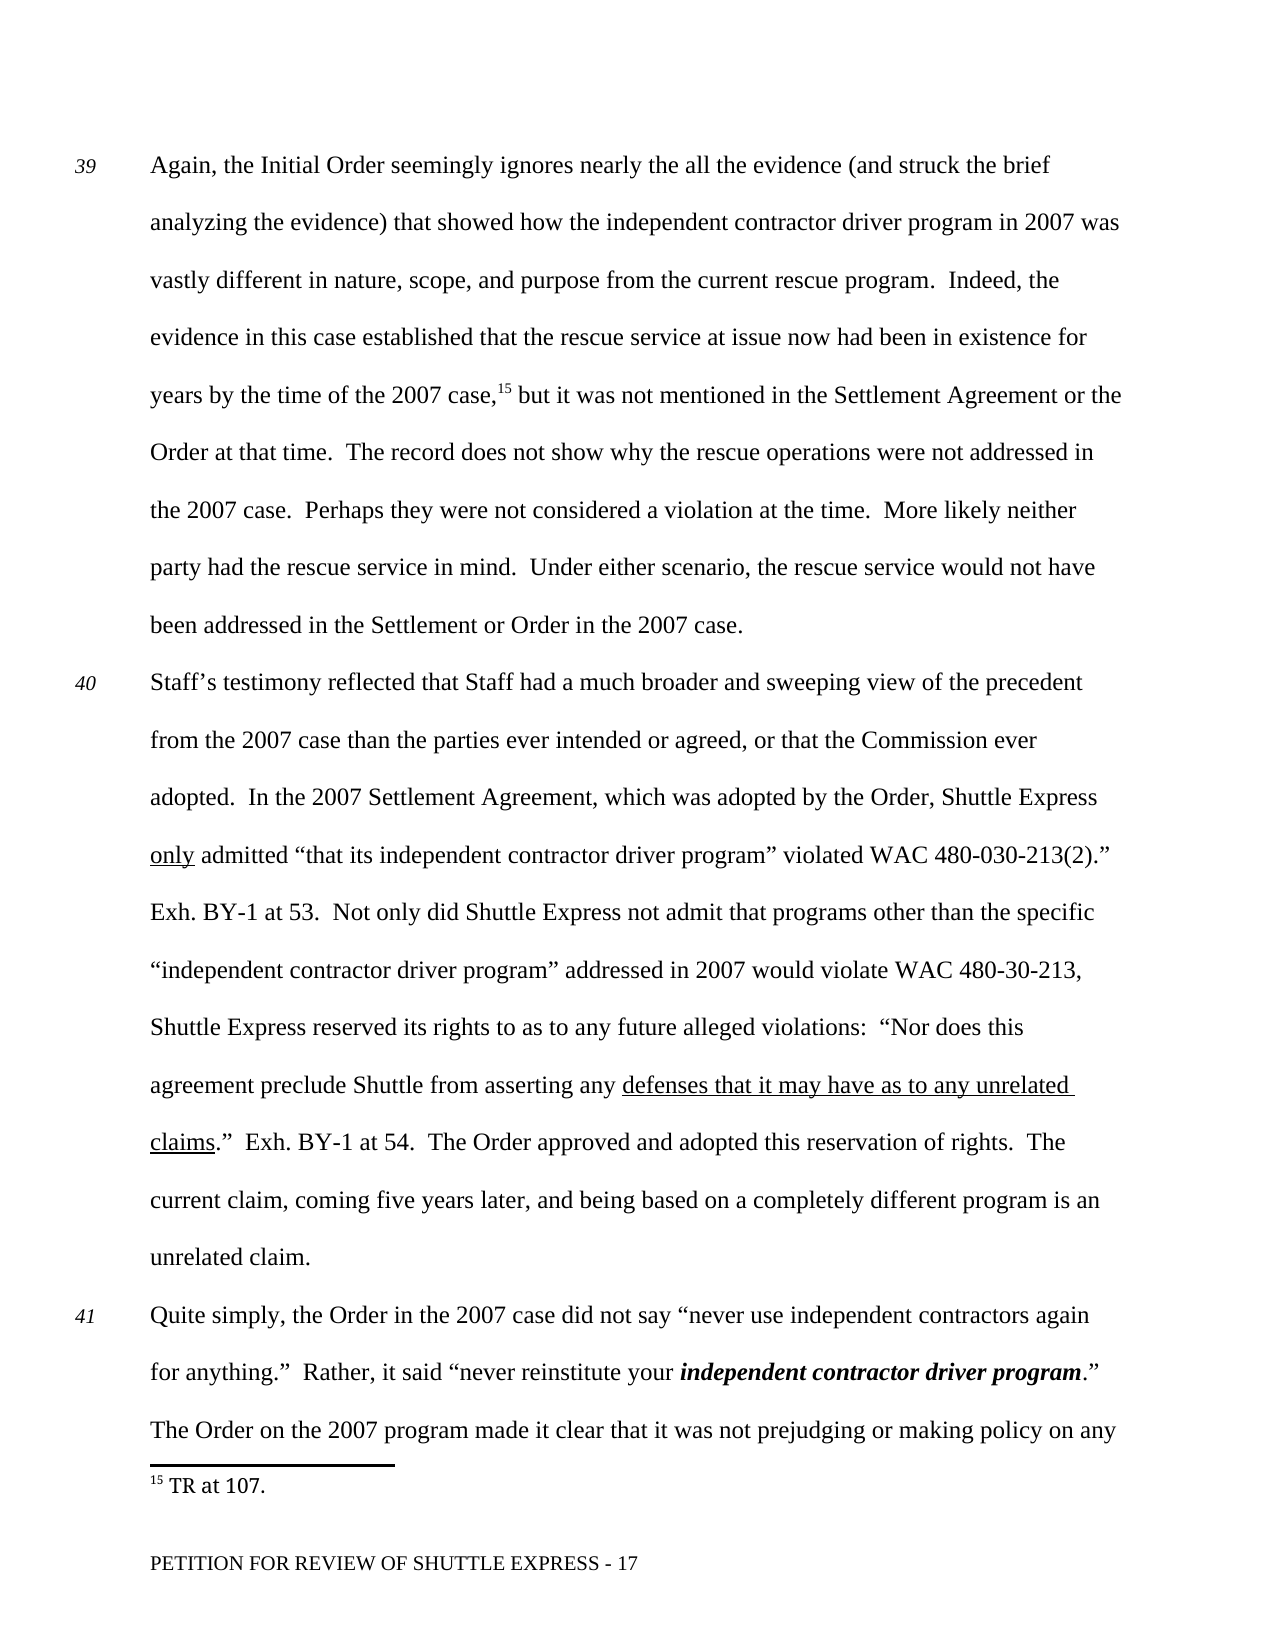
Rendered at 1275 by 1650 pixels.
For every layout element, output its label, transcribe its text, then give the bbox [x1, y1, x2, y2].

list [75, 1300, 1125, 1444]
list Again, the Initial Order seemingly ignores nearly the all the evidence (and struck the brief analyzing the evidence) that showed how the independent contractor driver program in 2007 was vastly different in nature, scope, and purpose from the current rescue program. Indeed, the evidence in this case established that the rescue service at issue now had been in existence for years by the time of the 2007 case, but it was not mentioned in the Settlement Agreement or the Order at that time. The record does not show why the rescue operations were not addressed in the 2007 case. Perhaps they were not considered a violation at the time. More likely neither party had the rescue service in mind. Under either scenario, the rescue service would not have been addressed in the Settlement or Order in the 2007 case. [75, 150, 1125, 639]
list Staff’s testimony reflected that Staff had a much broader and sweeping view of the precedent from the 2007 case than the parties ever intended or agreed, or that the Commission ever adopted. In the 2007 Settlement Agreement, which was adopted by the Order, Shuttle Express only admitted “that its independent contractor driver program” violated WAC 480-030-213(2).” Exh. BY-1 at 53. Not only did Shuttle Express not admit that programs other than the specific “independent contractor driver program” addressed in 2007 would violate WAC 480-30-213, Shuttle Express reserved its rights to as to any future alleged violations: “Nor does this agreement preclude Shuttle from asserting any defenses that it may have as to any unrelated claims.” Exh. BY-1 at 54. The Order approved and adopted this reservation of rights. The current claim, coming five years later, and being based on a completely different program is an unrelated claim. [75, 667, 1125, 1271]
